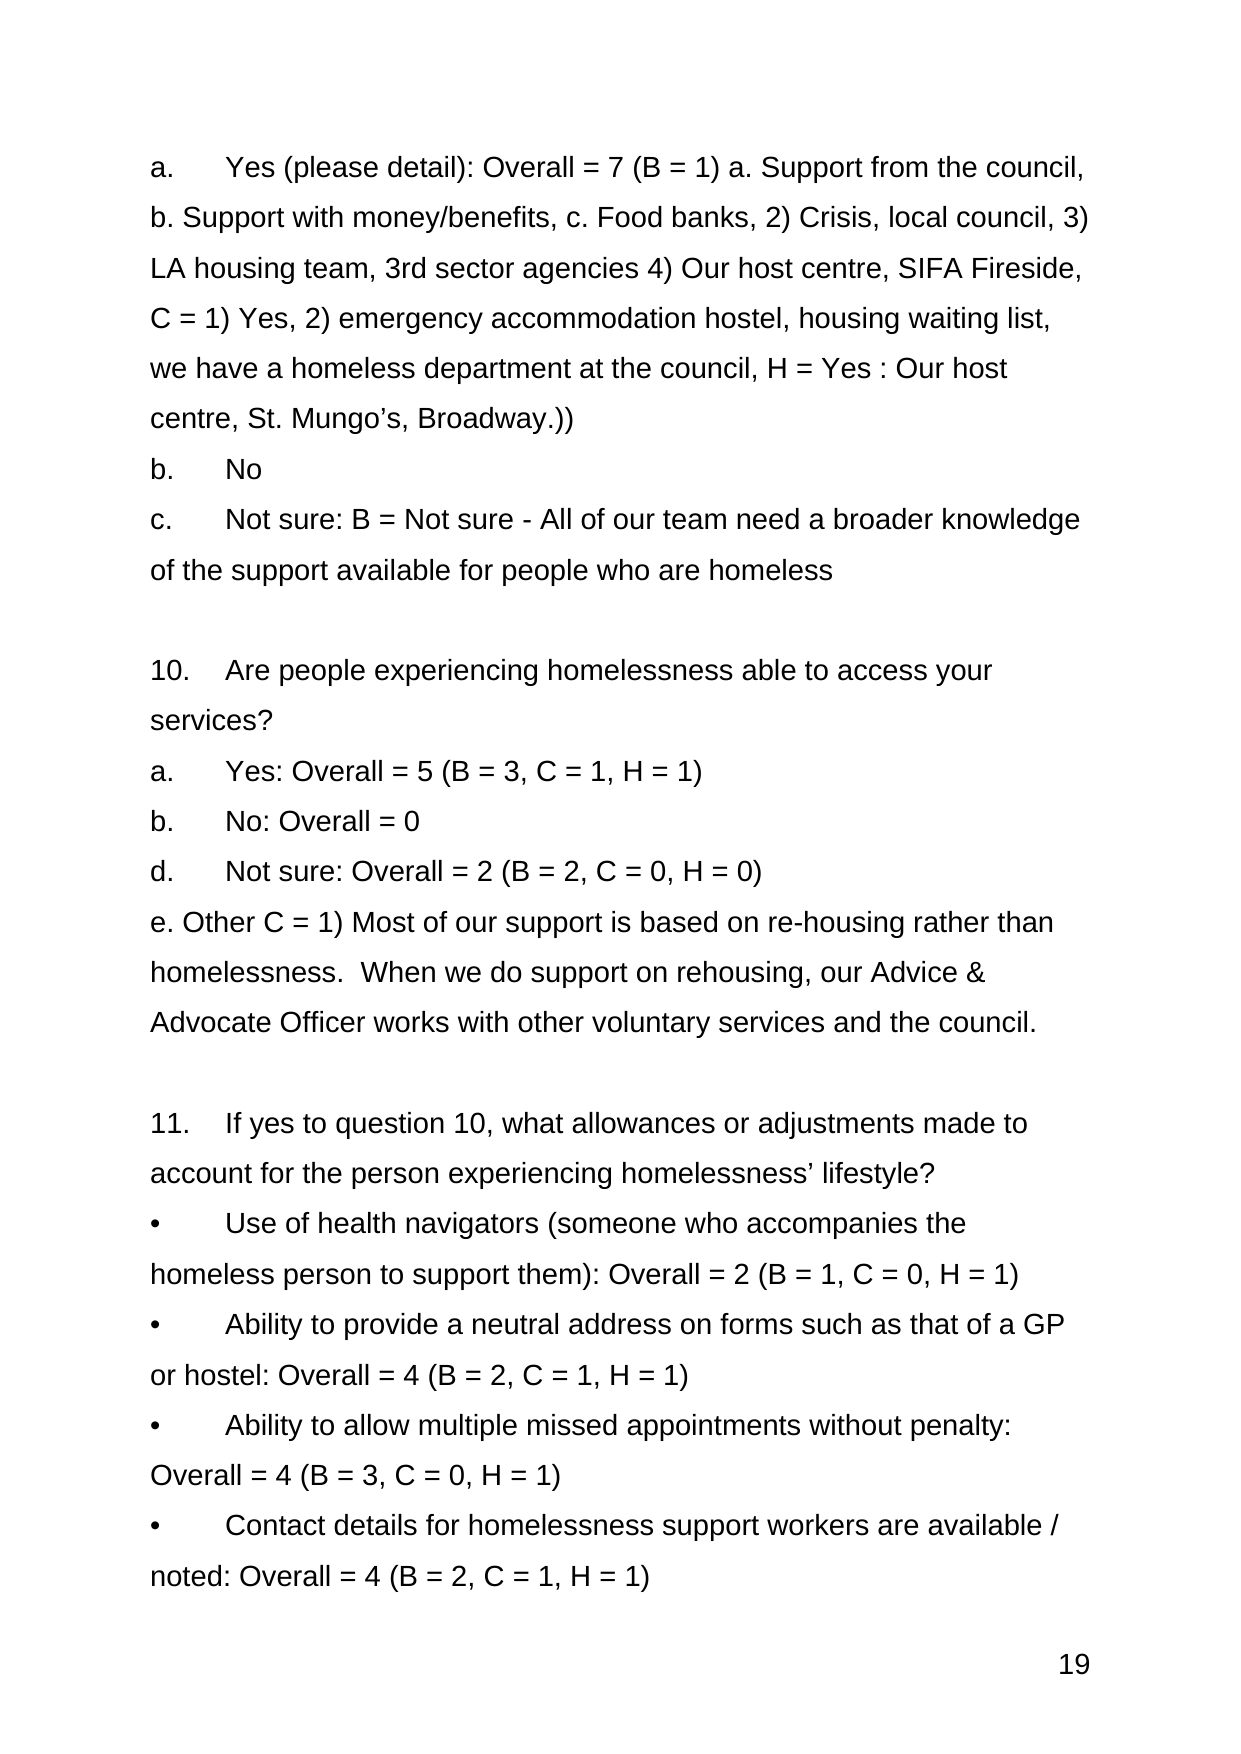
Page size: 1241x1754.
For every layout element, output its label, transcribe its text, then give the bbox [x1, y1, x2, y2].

text d. Not sure: Overall = 2 (B = 2, C = 0, H = 0) [150, 854, 1090, 888]
text b. No [150, 452, 1090, 485]
text • Use of health navigators (someone who accompanies the homeless person to support them): Overall = 2 (B = 1, C = 0, H = 1) [150, 1207, 1090, 1290]
text • Contact details for homelessness support workers are available / noted: Overall = 4 (B = 2, C = 1, H = 1) [150, 1508, 1090, 1592]
text e. Other C = 1) Most of our support is based on re-housing rather than homelessness. When we do support on rehousing, our Advice & Advocate Officer works with other voluntary services and the council. [150, 905, 1090, 1039]
text 11. If yes to question 10, what allowances or adjustments made to account for the person experiencing homelessness’ lifestyle? [150, 1106, 1090, 1190]
text a. Yes (please detail): Overall = 7 (B = 1) a. Support from the council, b. Support with money/benefits, c. Food banks, 2) Crisis, local council, 3) LA housing team, 3rd sector agencies 4) Our host centre, SIFA Fireside, C = 1) Yes, 2) emergency accommodation hostel, housing waiting list, we have a homeless department at the council, H = Yes : Our host centre, St. Mungo’s, Broadway.)) [150, 150, 1090, 435]
text b. No: Overall = 0 [150, 804, 1090, 838]
text c. Not sure: B = Not sure - All of our team need a broader knowledge of the support available for people who are homeless [150, 502, 1090, 586]
text • Ability to provide a neutral address on forms such as that of a GP or hostel: Overall = 4 (B = 2, C = 1, H = 1) [150, 1307, 1090, 1391]
text a. Yes: Overall = 5 (B = 3, C = 1, H = 1) [150, 754, 1090, 787]
text 10. Are people experiencing homelessness able to access your services? [150, 653, 1090, 737]
text • Ability to allow multiple missed appointments without penalty: Overall = 4 (B = 3, C = 0, H = 1) [150, 1408, 1090, 1492]
